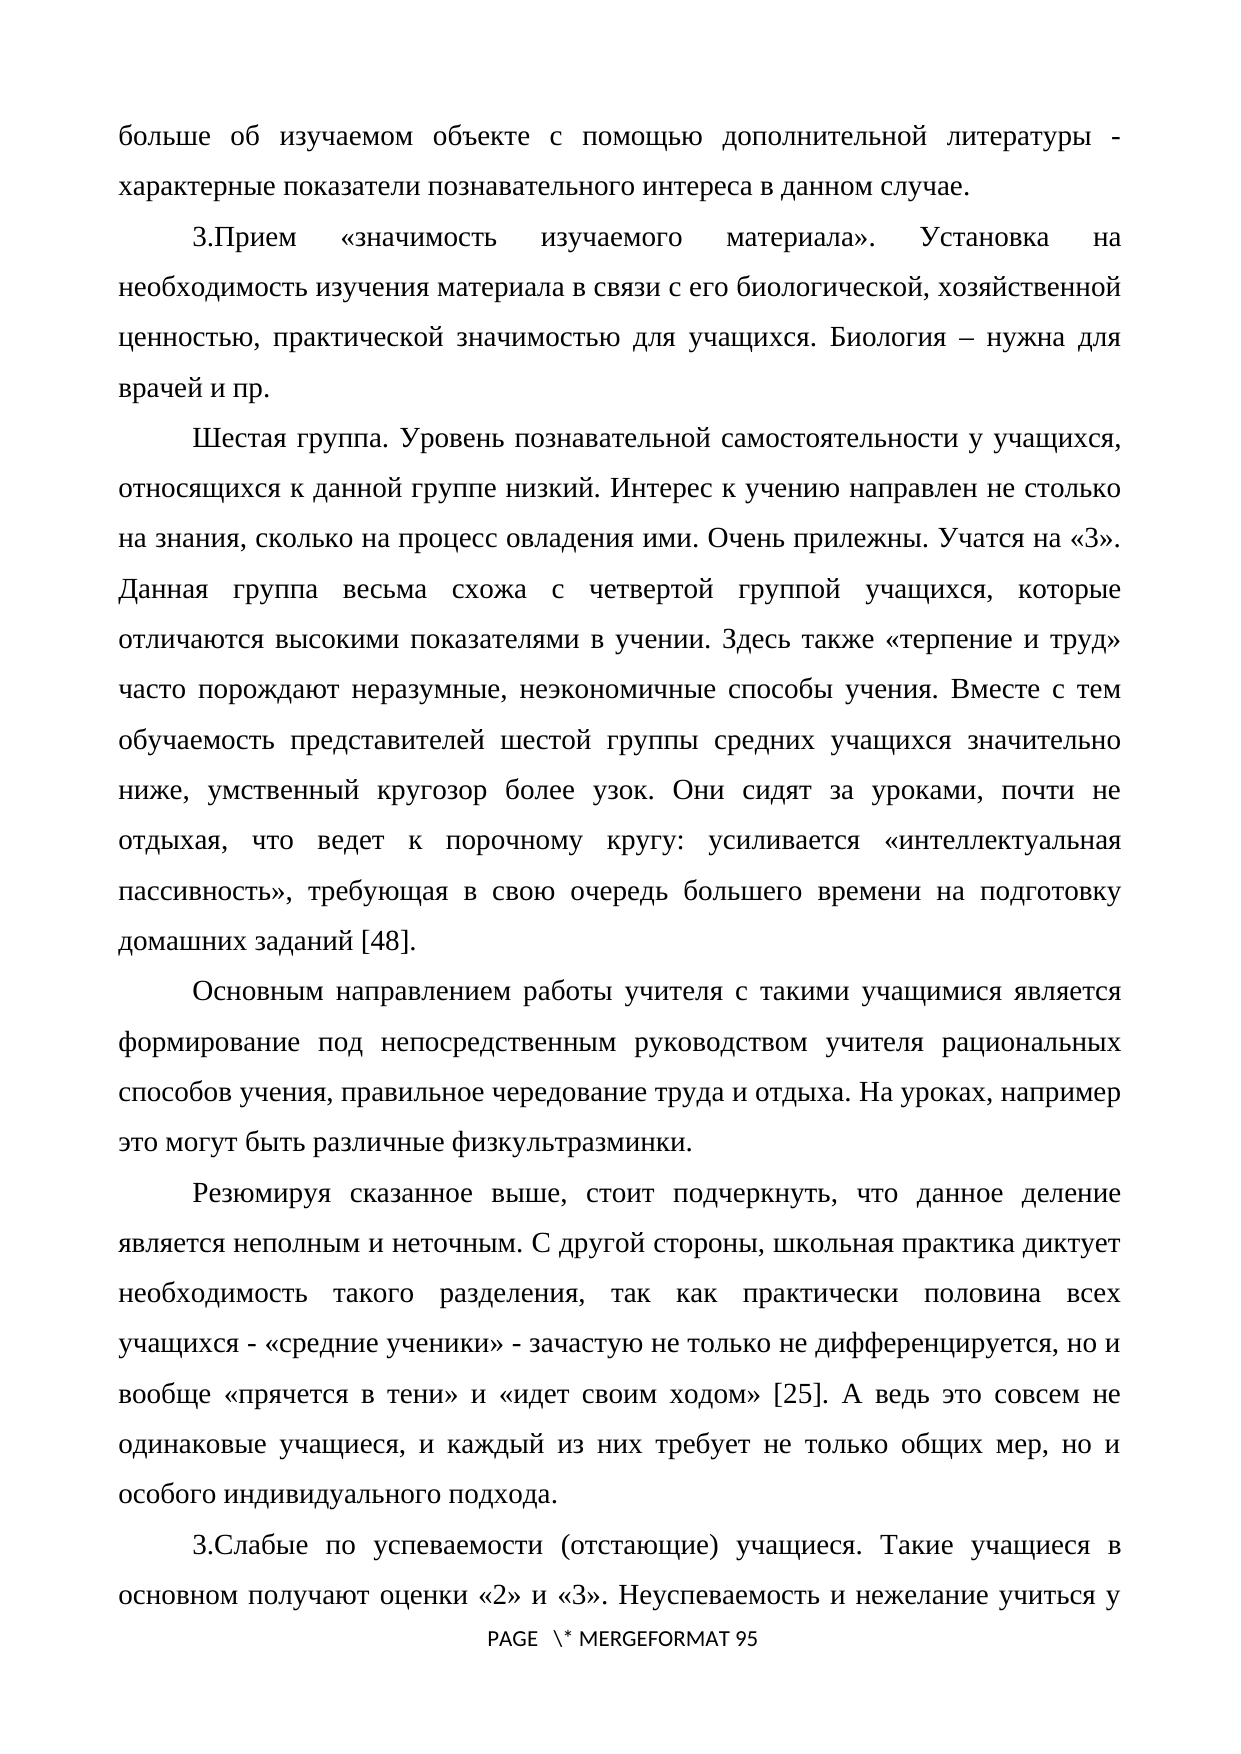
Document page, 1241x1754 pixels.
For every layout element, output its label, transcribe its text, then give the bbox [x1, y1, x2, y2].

text Шестая группа. Уровень познавательной самостоятельности у учащихся, относящихся к данной группе низкий. Интерес к учению направлен не столько на знания, сколько на процесс овладения ими. Очень прилежны. Учатся на «3». Данная группа весьма схожа с четвертой группой учащихся, которые отличаются высокими показателями в учении. Здесь также «терпение и труд» часто порождают неразумные, неэкономичные способы учения. Вместе с тем обучаемость представителей шестой группы средних учащихся значительно ниже, умственный кругозор более узок. Они сидят за уроками, почти не отдыхая, что ведет к порочному кругу: усиливается «интеллектуальная пассивность», требующая в свою очередь большего времени на подготовку домашних заданий [48]. [118, 420, 1122, 957]
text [118, 1527, 1122, 1611]
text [118, 118, 1122, 202]
text Резюмируя сказанное выше, стоит подчеркнуть, что данное деление является неполным и неточным. С другой стороны, школьная практика диктует необходимость такого разделения, так как практически половина всех учащихся - «средние ученики» - зачастую не только не дифференцируется, но и вообще «прячется в тени» и «идет своим ходом» [25]. А ведь это совсем не одинаковые учащиеся, и каждый из них требует не только общих мер, но и особого индивидуального подхода. [118, 1175, 1122, 1510]
text 3.Прием «значимость изучаемого материала». Установка на необходимость изучения материала в связи с его биологической, хозяйственной ценностью, практической значимостью для учащихся. Биология – нужна для врачей и пр. [118, 219, 1122, 403]
text Основным направлением работы учителя с такими учащимися является формирование под непосредственным руководством учителя рациональных способов учения, правильное чередование труда и отдыха. На уроках, например это могут быть различные физкультразминки. [118, 973, 1122, 1158]
